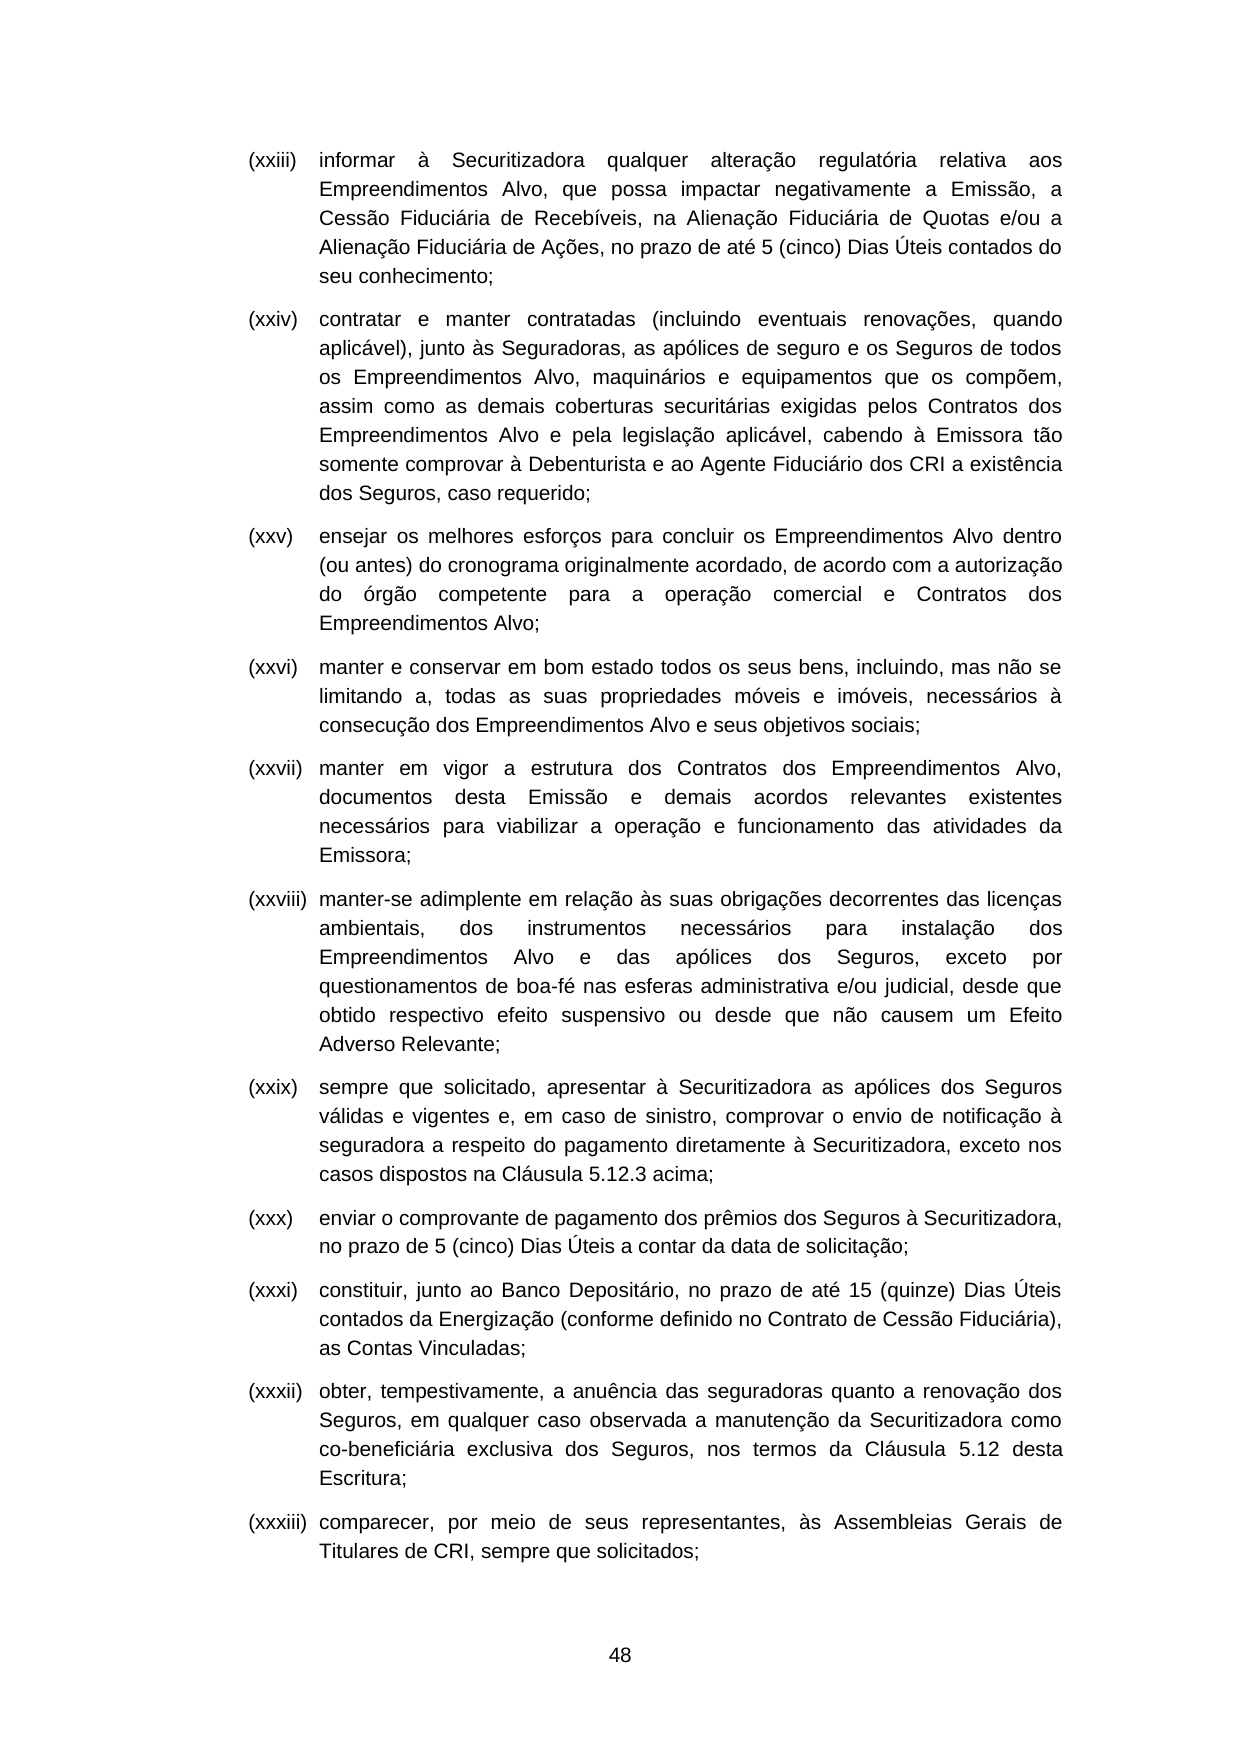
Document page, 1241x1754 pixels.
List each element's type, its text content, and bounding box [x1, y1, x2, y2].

text manter-se adimplente em relação às suas obrigações decorrentes das licenças ambientais, dos instrumentos necessários para instalação dos Empreendimentos Alvo e das apólices dos Seguros, exceto por questionamentos de boa-fé nas esferas administrativa e/ou judicial, desde que obtido respectivo efeito suspensivo ou desde que não causem um Efeito Adverso Relevante; [248, 887, 1063, 1055]
text contratar e manter contratadas (incluindo eventuais renovações, quando aplicável), junto às Seguradoras, as apólices de seguro e os Seguros de todos os Empreendimentos Alvo, maquinários e equipamentos que os compõem, assim como as demais coberturas securitárias exigidas pelos Contratos dos Empreendimentos Alvo e pela legislação aplicável, cabendo à Emissora tão somente comprovar à Debenturista e ao Agente Fiduciário dos CRI a existência dos Seguros, caso requerido; [248, 307, 1063, 505]
text enviar o comprovante de pagamento dos prêmios dos Seguros à Securitizadora, no prazo de 5 (cinco) Dias Úteis a contar da data de solicitação; [248, 1205, 1063, 1258]
text obter, tempestivamente, a anuência das seguradoras quanto a renovação dos Seguros, em qualquer caso observada a manutenção da Securitizadora como co-beneficiária exclusiva dos Seguros, nos termos da Cláusula 5.12 desta Escritura; [248, 1379, 1063, 1490]
text ensejar os melhores esforços para concluir os Empreendimentos Alvo dentro (ou antes) do cronograma originalmente acordado, de acordo com a autorização do órgão competente para a operação comercial e Contratos dos Empreendimentos Alvo; [248, 524, 1063, 635]
text manter e conservar em bom estado todos os seus bens, incluindo, mas não se limitando a, todas as suas propriedades móveis e imóveis, necessários à consecução dos Empreendimentos Alvo e seus objetivos sociais; [248, 655, 1063, 737]
text informar à Securitizadora qualquer alteração regulatória relativa aos Empreendimentos Alvo, que possa impactar negativamente a Emissão, a Cessão Fiduciária de Recebíveis, na Alienação Fiduciária de Quotas e/ou a Alienação Fiduciária de Ações, no prazo de até 5 (cinco) Dias Úteis contados do seu conhecimento; [248, 148, 1063, 287]
text sempre que solicitado, apresentar à Securitizadora as apólices dos Seguros válidas e vigentes e, em caso de sinistro, comprovar o envio de notificação à seguradora a respeito do pagamento diretamente à Securitizadora, exceto nos casos dispostos na Cláusula 5.12.3 acima; [248, 1075, 1063, 1186]
text comparecer, por meio de seus representantes, às Assembleias Gerais de Titulares de CRI, sempre que solicitados; [248, 1510, 1063, 1563]
text manter em vigor a estrutura dos Contratos dos Empreendimentos Alvo, documentos desta Emissão e demais acordos relevantes existentes necessários para viabilizar a operação e funcionamento das atividades da Emissora; [248, 756, 1063, 867]
text constituir, junto ao Banco Depositário, no prazo de até 15 (quinze) Dias Úteis contados da Energização (conforme definido no Contrato de Cessão Fiduciária), as Contas Vinculadas; [248, 1278, 1063, 1360]
